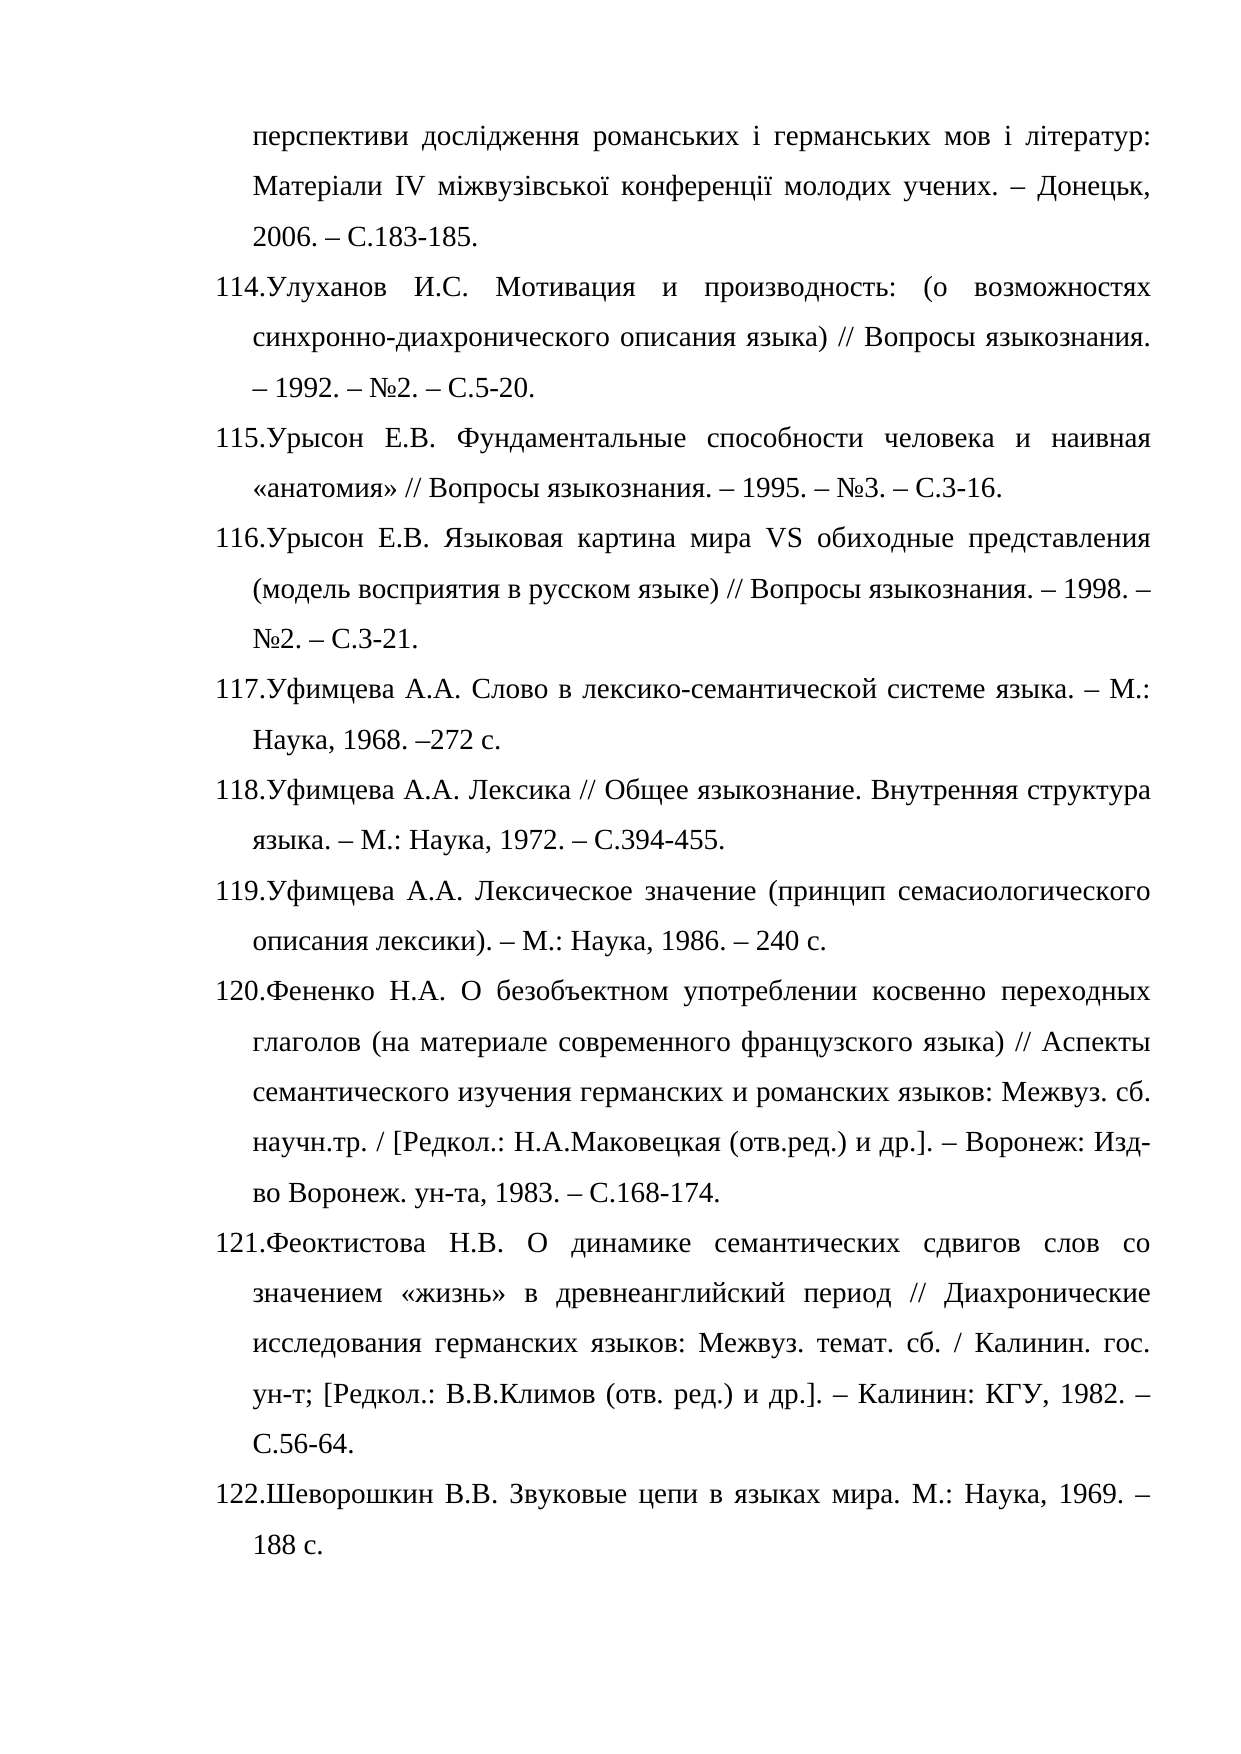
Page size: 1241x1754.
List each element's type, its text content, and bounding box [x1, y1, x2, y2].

list Улуханов И.С. Мотивация и производность: (о возможностях синхронно-диахронического описания языка) // Вопросы языкознания. – 1992. – №2. – С.5-20. [215, 269, 1152, 403]
list Уфимцева А.А. Лексика // Общее языкознание. Внутренняя структура языка. – М.: Наука, 1972. – С.394-455. [215, 772, 1152, 856]
list Уфимцева А.А. Лексическое значение (принцип семасиологического описания лексики). – М.: Наука, 1986. – 240 с. [215, 873, 1152, 957]
list Урысон Е.В. Фундаментальные способности человека и наивная «анатомия» // Вопросы языкознания. – 1995. – №3. – С.3-16. [215, 420, 1152, 504]
list Урысон Е.В. Языковая картина мира VS обиходные представления (модель восприятия в русском языке) // Вопросы языкознания. – 1998. – №2. – С.3-21. [215, 521, 1152, 655]
list Уфимцева А.А. Слово в лексико-семантической системе языка. – М.: Наука, 1968. –272 с. [215, 672, 1152, 755]
list Шеворошкин В.В. Звуковые цепи в языках мира. М.: Наука, 1969. – 188 с. [215, 1477, 1152, 1560]
list Фененко Н.А. О безобъектном употреблении косвенно переходных глаголов (на материале современного французского языка) // Аспекты семантического изучения германских и романских языков: Межвуз. сб. научн.тр. / [Редкол.: Н.А.Маковецкая (отв.ред.) и др.]. – Воронеж: Изд-во Воронеж. ун-та, 1983. – С.168-174. [215, 973, 1152, 1208]
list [215, 118, 1152, 252]
list Феоктистова Н.В. О динамике семантических сдвигов слов со значением «жизнь» в древнеанглийский период // Диахронические исследования германских языков: Межвуз. темат. сб. / Калинин. гос. ун-т; [Редкол.: В.В.Климов (отв. ред.) и др.]. – Калинин: КГУ, 1982. – С.56-64. [215, 1225, 1152, 1460]
